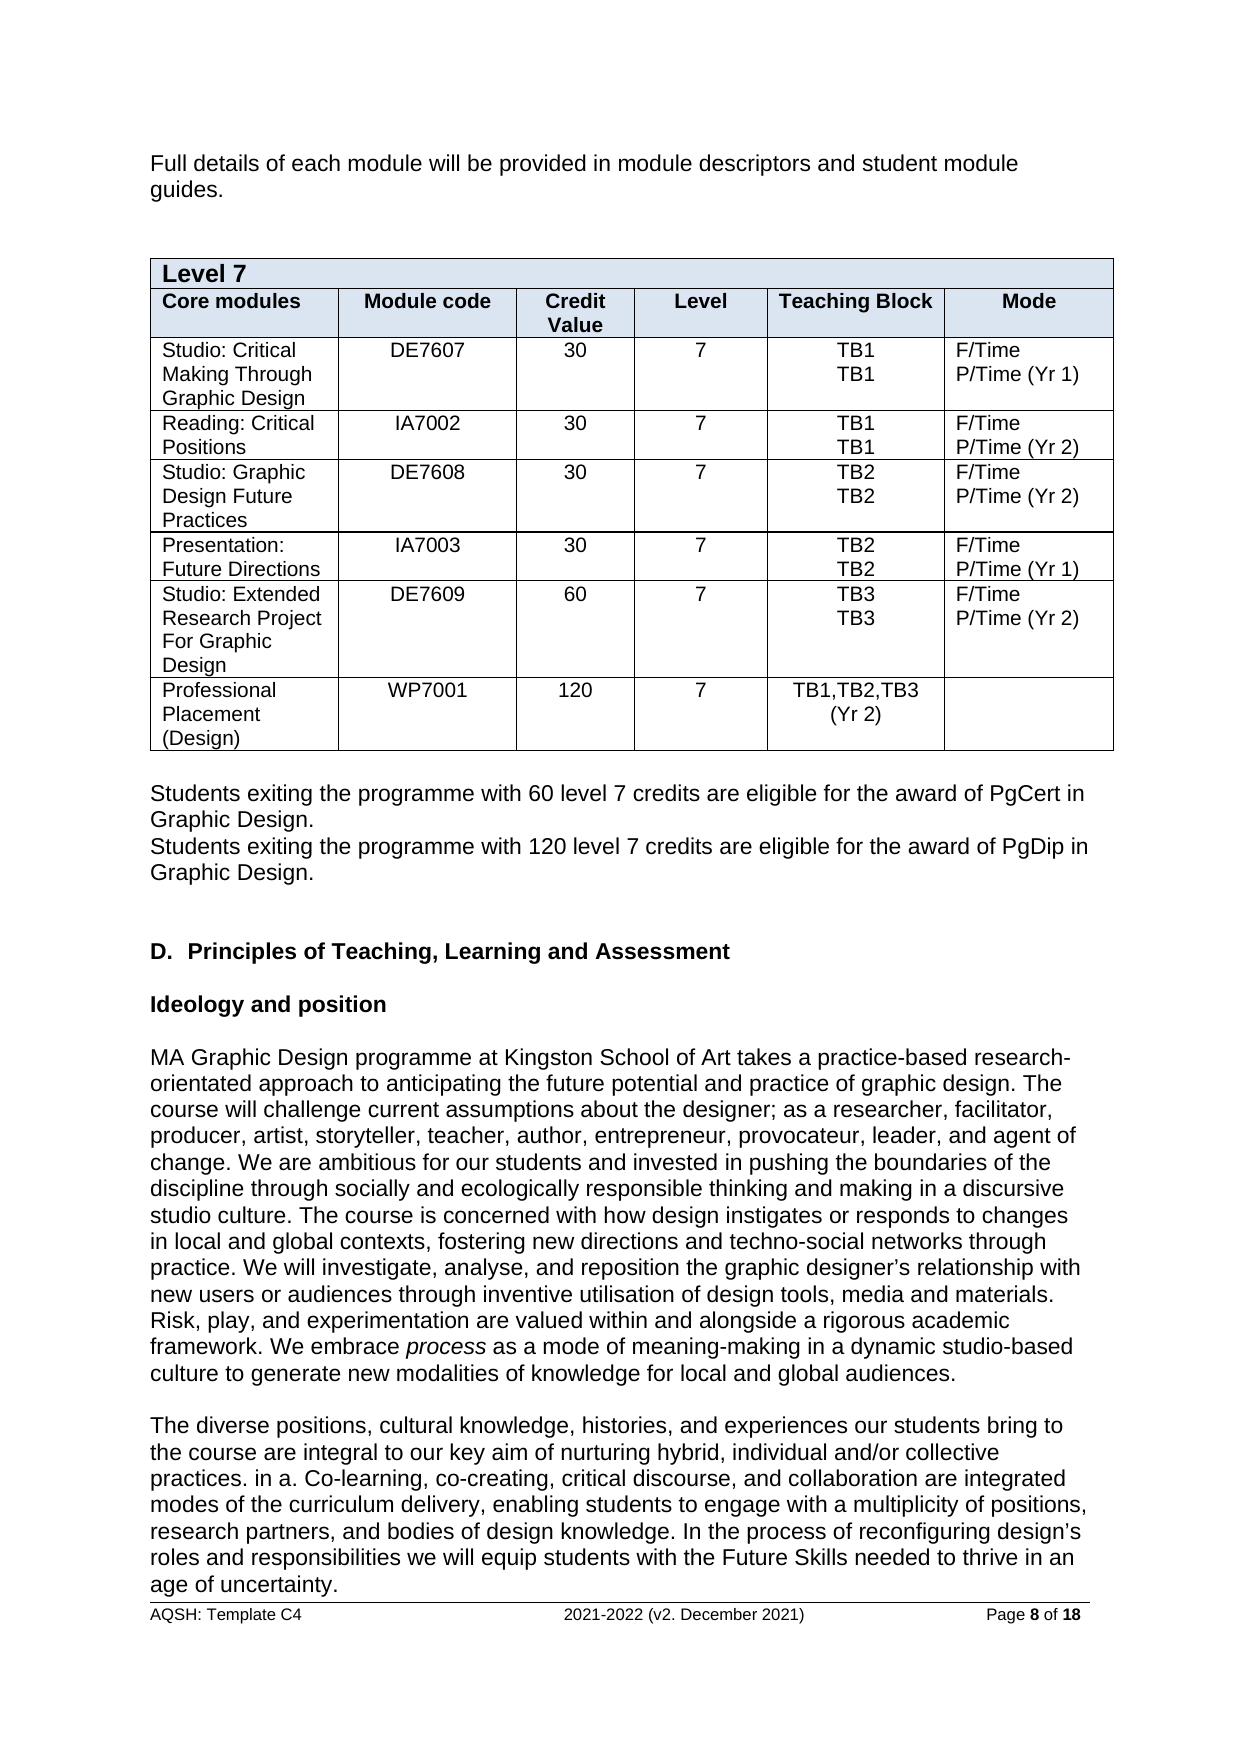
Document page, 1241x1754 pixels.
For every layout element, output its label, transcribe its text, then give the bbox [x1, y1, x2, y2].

table_cell IA7002 [339, 411, 516, 458]
text Students exiting the programme with 60 level 7 credits are eligible for the award of PgCert in Graphic Design. [150, 780, 1090, 833]
table_cell 30 [517, 533, 634, 580]
table_cell 7 [635, 338, 767, 409]
table_cell Level [635, 289, 767, 337]
table_cell 30 [517, 411, 634, 458]
table_cell 7 [635, 581, 767, 677]
table_cell 7 [635, 460, 767, 531]
table_cell Presentation: Future Directions [151, 533, 338, 580]
text The diverse positions, cultural knowledge, histories, and experiences our students bring to the course are integral to our key aim of nurturing hybrid, individual and/or collective practices. in a. Co-learning, co-creating, critical discourse, and collaboration are integrated modes of the curriculum delivery, enabling students to engage with a multiplicity of positions, research partners, and bodies of design knowledge. In the process of reconfiguring design’s roles and responsibilities we will equip students with the Future Skills needed to thrive in an age of uncertainty. [150, 1412, 1090, 1597]
table_cell 7 [635, 678, 767, 750]
table_cell Reading: Critical Positions [151, 411, 338, 458]
table_cell TB1 TB1 [768, 338, 944, 409]
table_cell Studio: Graphic Design Future Practices [151, 460, 338, 531]
table_cell F/Time P/Time (Yr 2) [945, 411, 1113, 458]
table_cell 7 [635, 411, 767, 458]
table_cell Studio: Extended Research Project For Graphic Design [151, 581, 338, 677]
table_header Level 7 [151, 259, 1113, 288]
table_cell TB2 TB2 [768, 533, 944, 580]
text MA Graphic Design programme at Kingston School of Art takes a practice-based research-orientated approach to anticipating the future potential and practice of graphic design. The course will challenge current assumptions about the designer; as a researcher, facilitator, producer, artist, storyteller, teacher, author, entrepreneur, provocateur, leader, and agent of change. We are ambitious for our students and invested in pushing the boundaries of the discipline through socially and ecologically responsible thinking and making in a discursive studio culture. The course is concerned with how design instigates or responds to changes in local and global contexts, fostering new directions and techno-social networks through practice. We will investigate, analyse, and reposition the graphic designer’s relationship with new users or audiences through inventive utilisation of design tools, media and materials. Risk, play, and experimentation are valued within and alongside a rigorous academic framework. We embrace process as a mode of meaning-making in a dynamic studio-based culture to generate new modalities of knowledge for local and global audiences. [150, 1043, 1090, 1386]
text Ideology and position [150, 991, 1090, 1017]
list Principles of Teaching, Learning and Assessment [150, 938, 1090, 964]
table_cell F/Time P/Time (Yr 1) [945, 338, 1113, 409]
text Full details of each module will be provided in module descriptors and student module guides. [150, 150, 1090, 203]
table_cell F/Time P/Time (Yr 1) [945, 533, 1113, 580]
table_cell Credit Value [517, 289, 634, 337]
table_cell 60 [517, 581, 634, 677]
table_cell 7 [635, 533, 767, 580]
table_cell TB1,TB2,TB3 (Yr 2) [768, 678, 944, 750]
table_cell IA7003 [339, 533, 516, 580]
table_cell 30 [517, 460, 634, 531]
table_cell WP7001 [339, 678, 516, 750]
table_cell Studio: Critical Making Through Graphic Design [151, 338, 338, 409]
table_cell Core modules [151, 289, 338, 337]
text Students exiting the programme with 120 level 7 credits are eligible for the award of PgDip in Graphic Design. [150, 833, 1090, 885]
table_cell Professional Placement (Design) [151, 678, 338, 750]
table_cell TB2 TB2 [768, 460, 944, 531]
table_cell TB1 TB1 [768, 411, 944, 458]
table_cell Module code [339, 289, 516, 337]
table_cell DE7607 [339, 338, 516, 409]
table_cell F/Time P/Time (Yr 2) [945, 581, 1113, 677]
table_cell Teaching Block [768, 289, 944, 337]
table_cell DE7608 [339, 460, 516, 531]
table_cell TB3 TB3 [768, 581, 944, 677]
table_cell 30 [517, 338, 634, 409]
table_cell 120 [517, 678, 634, 750]
table_cell Mode [945, 289, 1113, 337]
table_cell F/Time P/Time (Yr 2) [945, 460, 1113, 531]
table_cell DE7609 [339, 581, 516, 677]
table_cell [945, 678, 1113, 750]
